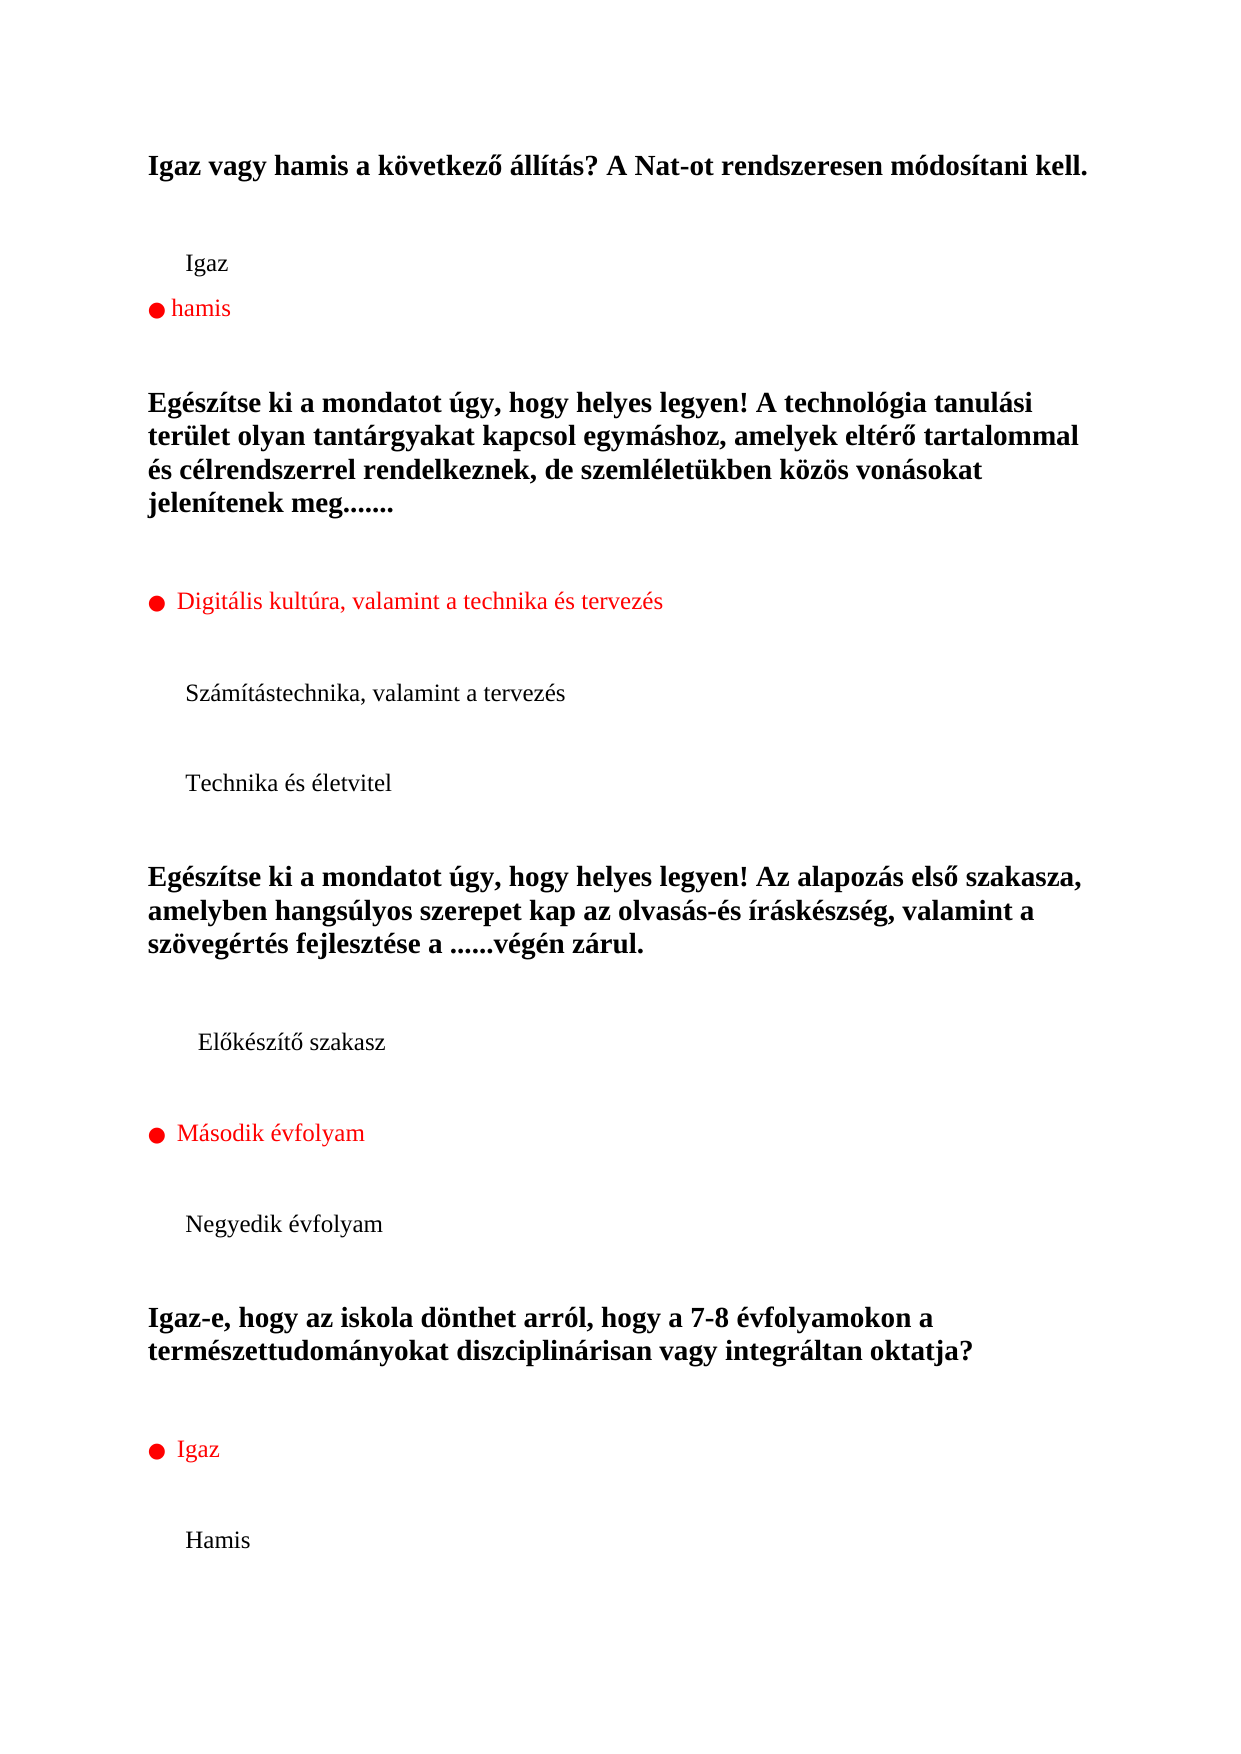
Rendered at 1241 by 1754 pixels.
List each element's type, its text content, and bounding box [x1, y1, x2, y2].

text ● Igaz [148, 1434, 1093, 1463]
text Egészítse ki a mondatot úgy, hogy helyes legyen! Az alapozás első szakasza, amelyben hangsúlyos szerepet kap az olvasás-és íráskészség, valamint a szövegértés fejlesztése a ......végén zárul. [148, 859, 1093, 960]
text Igaz vagy hamis a következő állítás? A Nat-ot rendszeresen módosítani kell. [148, 148, 1093, 181]
text Technika és életvitel [148, 768, 1093, 797]
text Igaz [148, 248, 1093, 277]
text Számítástechnika, valamint a tervezés [148, 678, 1093, 706]
text ● Digitális kultúra, valamint a technika és tervezés [148, 586, 1093, 616]
text Igaz-e, hogy az iskola dönthet arról, hogy a 7-8 évfolyamokon a természettudományokat diszciplinárisan vagy integráltan oktatja? [148, 1300, 1093, 1367]
text Negyedik évfolyam [148, 1209, 1093, 1238]
text Egészítse ki a mondatot úgy, hogy helyes legyen! A technológia tanulási terület olyan tantárgyakat kapcsol egymáshoz, amelyek eltérő tartalommal és célrendszerrel rendelkeznek, de szemléletükben közös vonásokat jelenítenek meg....... [148, 385, 1093, 519]
text Előkészítő szakasz [148, 1027, 1093, 1056]
text ● Második évfolyam [148, 1118, 1093, 1147]
text ● hamis [148, 293, 1093, 323]
text Hamis [148, 1526, 1093, 1554]
